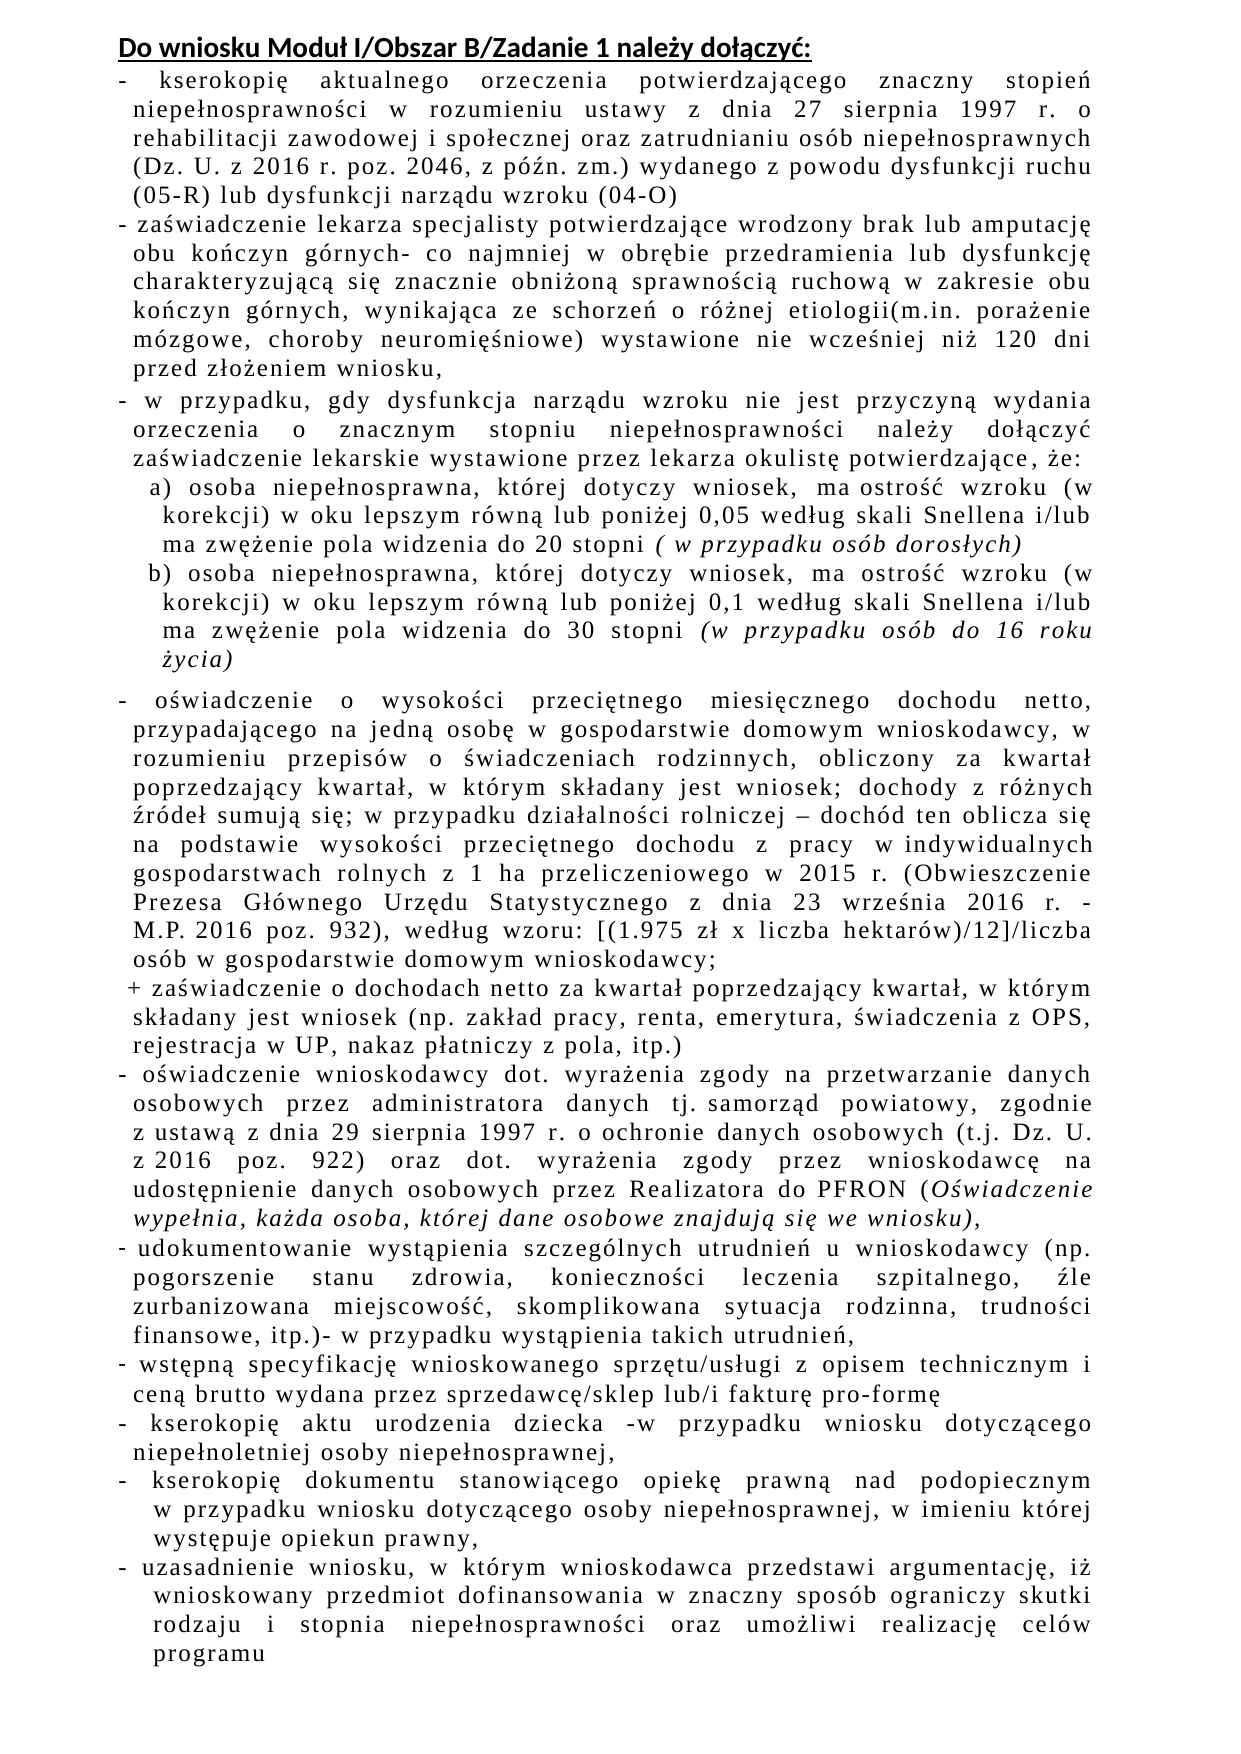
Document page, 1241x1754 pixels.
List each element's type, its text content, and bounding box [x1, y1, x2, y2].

text - oświadczenie wnioskodawcy dot. wyrażenia zgody na przetwarzanie danych osobowych przez administratora danych tj. samorząd powiatowy, zgodnie z ustawą z dnia 29 sierpnia 1997 r. o ochronie danych osobowych (t.j. Dz. U. z 2016 poz. 922) oraz dot. wyrażenia zgody przez wnioskodawcę na udostępnienie danych osobowych przez Realizatora do PFRON (Oświadczenie wypełnia, każda osoba, której dane osobowe znajdują się we wniosku), [118, 1059, 1093, 1232]
text Do wniosku Moduł I/Obszar B/Zadanie 1 należy dołączyć: [118, 29, 1093, 65]
text b) osoba niepełnosprawna, której dotyczy wniosek, ma ostrość wzroku (w korekcji) w oku lepszym równą lub poniżej 0,1 według skali Snellena i/lub ma zwężenie pola widzenia do 30 stopni (w przypadku osób do 16 roku życia) [118, 558, 1093, 673]
text - w przypadku, gdy dysfunkcja narządu wzroku nie jest przyczyną wydania orzeczenia o znacznym stopniu niepełnosprawności należy dołączyć zaświadczenie lekarskie wystawione przez lekarza okulistę potwierdzające, że: [118, 386, 1093, 472]
text - kserokopię dokumentu stanowiącego opiekę prawną nad podopiecznym w przypadku wniosku dotyczącego osoby niepełnosprawnej, w imieniu której występuje opiekun prawny, [118, 1465, 1093, 1552]
text - zaświadczenie lekarza specjalisty potwierdzające wrodzony brak lub amputację obu kończyn górnych- co najmniej w obrębie przedramienia lub dysfunkcję charakteryzującą się znacznie obniżoną sprawnością ruchową w zakresie obu kończyn górnych, wynikająca ze schorzeń o różnej etiologii(m.in. porażenie mózgowe, choroby neuromięśniowe) wystawione nie wcześniej niż 120 dni przed złożeniem wniosku, [118, 209, 1093, 381]
text - kserokopię aktualnego orzeczenia potwierdzającego znaczny stopień niepełnosprawności w rozumieniu ustawy z dnia 27 sierpnia 1997 r. o rehabilitacji zawodowej i społecznej oraz zatrudnianiu osób niepełnosprawnych (Dz. U. z 2016 r. poz. 2046, z późn. zm.) wydanego z powodu dysfunkcji ruchu (05-R) lub dysfunkcji narządu wzroku (04-O) [118, 65, 1093, 209]
text - oświadczenie o wysokości przeciętnego miesięcznego dochodu netto, przypadającego na jedną osobę w gospodarstwie domowym wnioskodawcy, w rozumieniu przepisów o świadczeniach rodzinnych, obliczony za kwartał poprzedzający kwartał, w którym składany jest wniosek; dochody z różnych źródeł sumują się; w przypadku działalności rolniczej – dochód ten oblicza się na podstawie wysokości przeciętnego dochodu z pracy w indywidualnych gospodarstwach rolnych z 1 ha przeliczeniowego w 2015 r. (Obwieszczenie Prezesa Głównego Urzędu Statystycznego z dnia 23 września 2016 r. - M.P. 2016 poz. 932), według wzoru: [(1.975 zł x liczba hektarów)/12]/liczba osób w gospodarstwie domowym wnioskodawcy; [118, 686, 1093, 973]
text - wstępną specyfikację wnioskowanego sprzętu/usługi z opisem technicznym i ceną brutto wydana przez sprzedawcę/sklep lub/i fakturę pro-formę [118, 1349, 1093, 1408]
text - udokumentowanie wystąpienia szczególnych utrudnień u wnioskodawcy (np. pogorszenie stanu zdrowia, konieczności leczenia szpitalnego, źle zurbanizowana miejscowość, skomplikowana sytuacja rodzinna, trudności finansowe, itp.)- w przypadku wystąpienia takich utrudnień, [118, 1232, 1093, 1349]
text - kserokopię aktu urodzenia dziecka -w przypadku wniosku dotyczącego niepełnoletniej osoby niepełnosprawnej, [118, 1408, 1093, 1465]
text a) osoba niepełnosprawna, której dotyczy wniosek, ma ostrość wzroku (w korekcji) w oku lepszym równą lub poniżej 0,05 według skali Snellena i/lub ma zwężenie pola widzenia do 20 stopni ( w przypadku osób dorosłych) [118, 472, 1093, 558]
text - uzasadnienie wniosku, w którym wnioskodawca przedstawi argumentację, iż wnioskowany przedmiot dofinansowania w znaczny sposób ograniczy skutki rodzaju i stopnia niepełnosprawności oraz umożliwi realizację celów programu [118, 1552, 1093, 1667]
text + zaświadczenie o dochodach netto za kwartał poprzedzający kwartał, w którym składany jest wniosek (np. zakład pracy, renta, emerytura, świadczenia z OPS, rejestracja w UP, nakaz płatniczy z pola, itp.) [118, 973, 1093, 1059]
